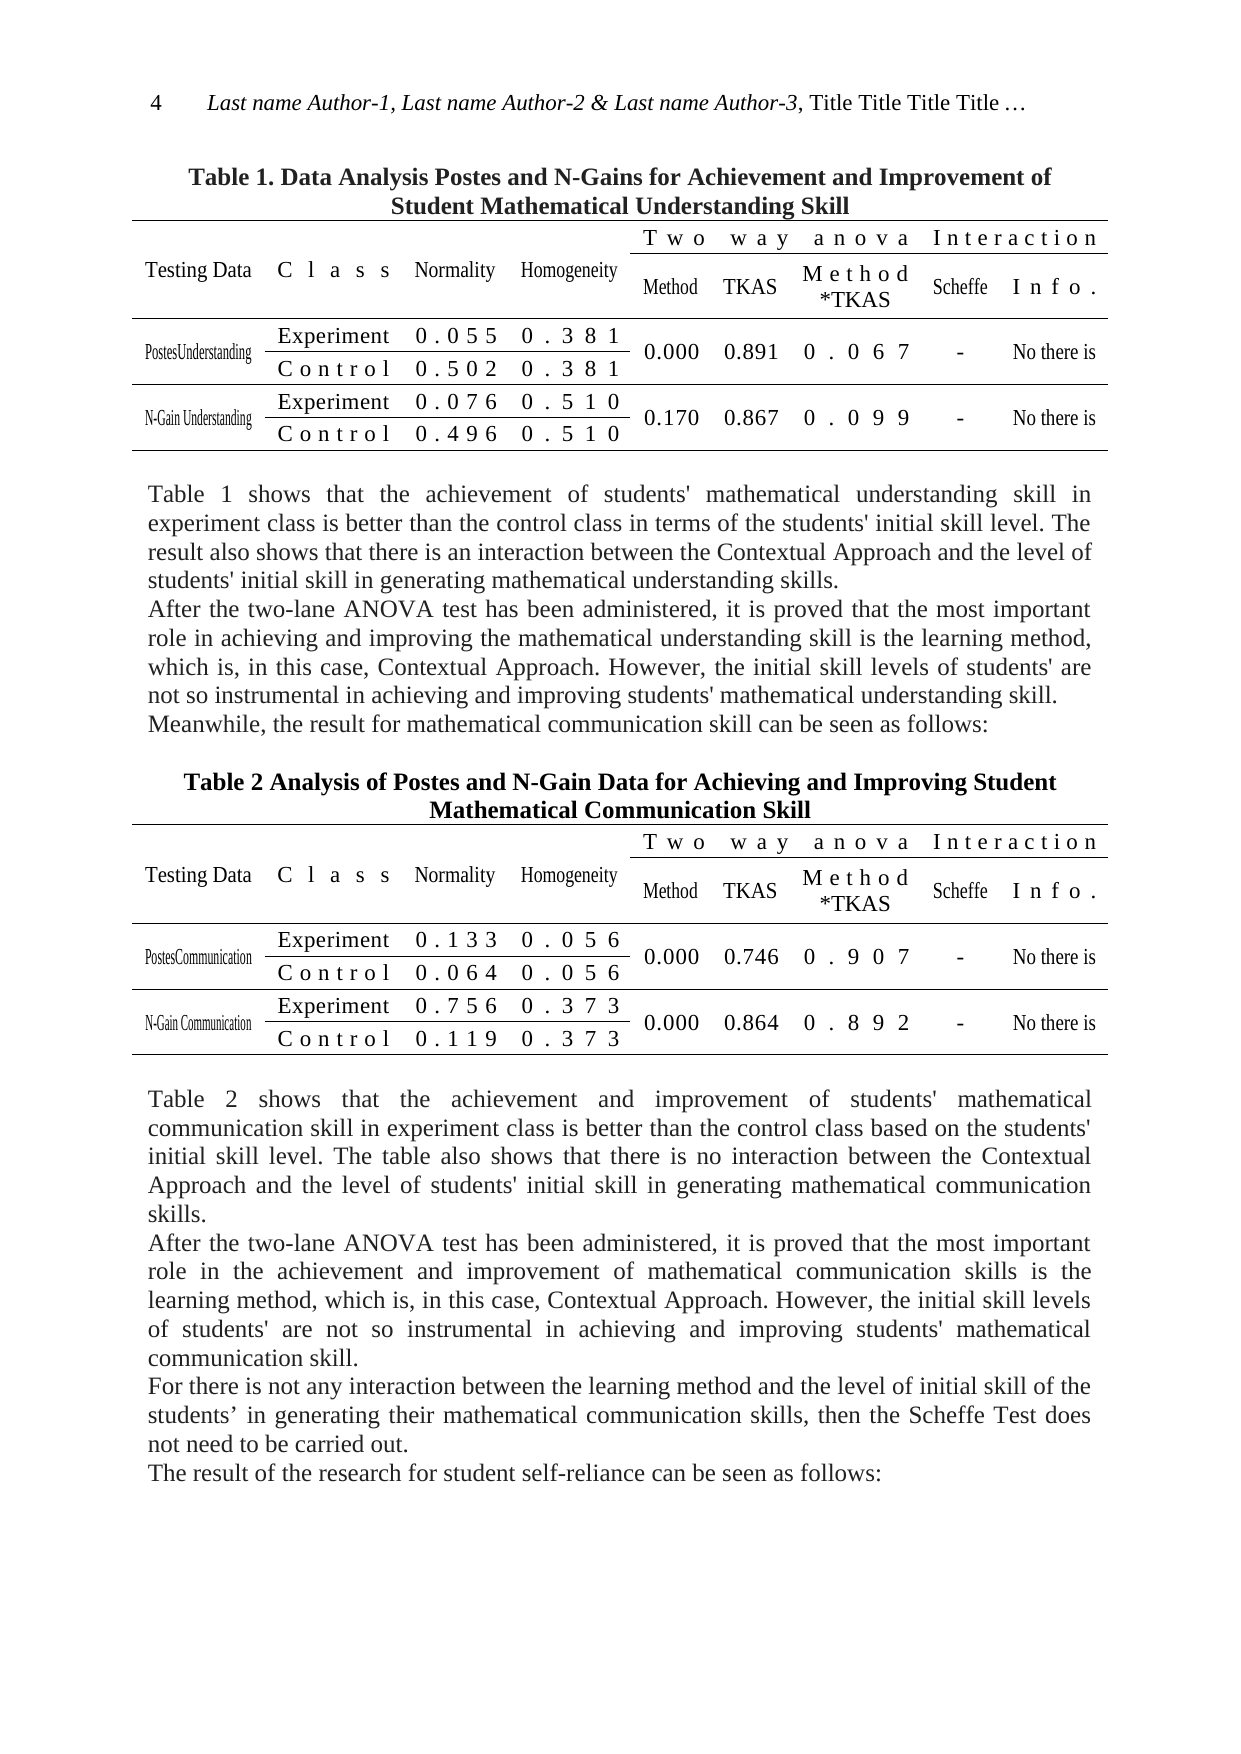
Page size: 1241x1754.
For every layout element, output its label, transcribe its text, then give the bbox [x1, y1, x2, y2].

table_cell Method *TKAS [790, 254, 920, 318]
table_cell 0.510 [508, 385, 630, 417]
table_cell Experiment [265, 924, 402, 956]
table_cell - [920, 924, 1000, 988]
table_header Two way anova [630, 221, 920, 253]
table_cell 0.756 [402, 990, 508, 1021]
table_cell Method *TKAS [790, 858, 920, 923]
table_cell Control [265, 957, 402, 988]
table_cell 0.891 [710, 319, 789, 384]
table_header Normality [402, 221, 508, 318]
table_cell 0.746 [710, 924, 789, 988]
table_cell 0.381 [508, 319, 630, 351]
text Table 1 shows that the achievement of students' mathematical understanding skill in experiment class is better than the control class in terms of the students' initial skill level. The result also shows that there is an interaction between the Contextual Approach and the level of students' initial skill in generating mathematical understanding skills. [148, 479, 1092, 594]
table_cell - [920, 385, 1000, 449]
table_cell Scheffe [920, 254, 1000, 318]
table_cell 0.055 [402, 319, 508, 351]
text For there is not any interaction between the learning method and the level of initial skill of the students’ in generating their mathematical communication skills, then the Scheffe Test does not need to be carried out. [148, 1371, 1092, 1458]
table_cell Experiment [265, 990, 402, 1021]
table_cell 0.000 [630, 924, 710, 988]
table_cell No there is [1000, 319, 1108, 384]
table_cell 0.502 [402, 352, 508, 384]
table_cell PostesCommunication [132, 924, 264, 988]
table_header Normality [402, 825, 508, 923]
table_cell N-Gain Understanding [132, 385, 264, 449]
table_cell - [920, 319, 1000, 384]
table_cell 0.867 [710, 385, 789, 449]
table_header Class [265, 221, 402, 318]
table_cell 0.133 [402, 924, 508, 956]
table_cell 0.064 [402, 957, 508, 988]
table_header Interaction [920, 825, 1108, 857]
table_cell Method [630, 858, 710, 923]
table_cell Control [265, 352, 402, 384]
text Table 2 Analysis of Postes and N-Gain Data for Achieving and Improving Student Mathematical Communication Skill [148, 767, 1092, 824]
table_cell Method [630, 254, 710, 318]
table_cell 0.381 [508, 352, 630, 384]
table_cell Scheffe [920, 858, 1000, 923]
table_cell Info. [1000, 858, 1108, 923]
table_cell - [920, 990, 1000, 1054]
table_cell 0.373 [508, 990, 630, 1021]
table_cell Experiment [265, 319, 402, 351]
table_cell 0.119 [402, 1022, 508, 1054]
table_cell Control [265, 1022, 402, 1054]
table_header Homogeneity [508, 825, 630, 923]
table_header Testing Data [132, 825, 264, 923]
table_cell 0.373 [508, 1022, 630, 1054]
table_cell Experiment [265, 385, 402, 417]
table_cell 0.000 [630, 319, 710, 384]
table_cell No there is [1000, 990, 1108, 1054]
table_cell 0.907 [790, 924, 920, 988]
table_cell TKAS [710, 858, 789, 923]
table_header Class [265, 825, 402, 923]
table_header Interaction [920, 221, 1108, 253]
table_cell 0.496 [402, 418, 508, 449]
text Table 1. Data Analysis Postes and N-Gains for Achievement and Improvement of Student Mathematical Understanding Skill [148, 162, 1092, 220]
text Meanwhile, the result for mathematical communication skill can be seen as follows: [148, 709, 1092, 738]
table_header Homogeneity [508, 221, 630, 318]
table_cell 0.076 [402, 385, 508, 417]
text Table 2 shows that the achievement and improvement of students' mathematical communication skill in experiment class is better than the control class based on the students' initial skill level. The table also shows that there is no interaction between the Contextual Approach and the level of students' initial skill in generating mathematical communication skills. [148, 1084, 1092, 1228]
table_cell 0.099 [790, 385, 920, 449]
table_cell No there is [1000, 924, 1108, 988]
table_header Two way anova [630, 825, 920, 857]
table_cell Control [265, 418, 402, 449]
table_cell 0.864 [710, 990, 789, 1054]
table_cell 0.510 [508, 418, 630, 449]
text After the two-lane ANOVA test has been administered, it is proved that the most important role in achieving and improving the mathematical understanding skill is the learning method, which is, in this case, Contextual Approach. However, the initial skill levels of students' are not so instrumental in achieving and improving students' mathematical understanding skill. [148, 594, 1092, 709]
table_cell 0.892 [790, 990, 920, 1054]
table_cell PostesUnderstanding [132, 319, 264, 384]
text The result of the research for student self-reliance can be seen as follows: [148, 1458, 1092, 1486]
text After the two-lane ANOVA test has been administered, it is proved that the most important role in the achievement and improvement of mathematical communication skills is the learning method, which is, in this case, Contextual Approach. However, the initial skill levels of students' are not so instrumental in achieving and improving students' mathematical communication skill. [148, 1228, 1092, 1371]
table_header Testing Data [132, 221, 264, 318]
table_cell N-Gain Communication [132, 990, 264, 1054]
table_cell No there is [1000, 385, 1108, 449]
table_cell 0.000 [630, 990, 710, 1054]
table_cell Info. [1000, 254, 1108, 318]
table_cell TKAS [710, 254, 789, 318]
table_cell 0.067 [790, 319, 920, 384]
table_cell 0.056 [508, 957, 630, 988]
table_cell 0.056 [508, 924, 630, 956]
table_cell 0.170 [630, 385, 710, 449]
